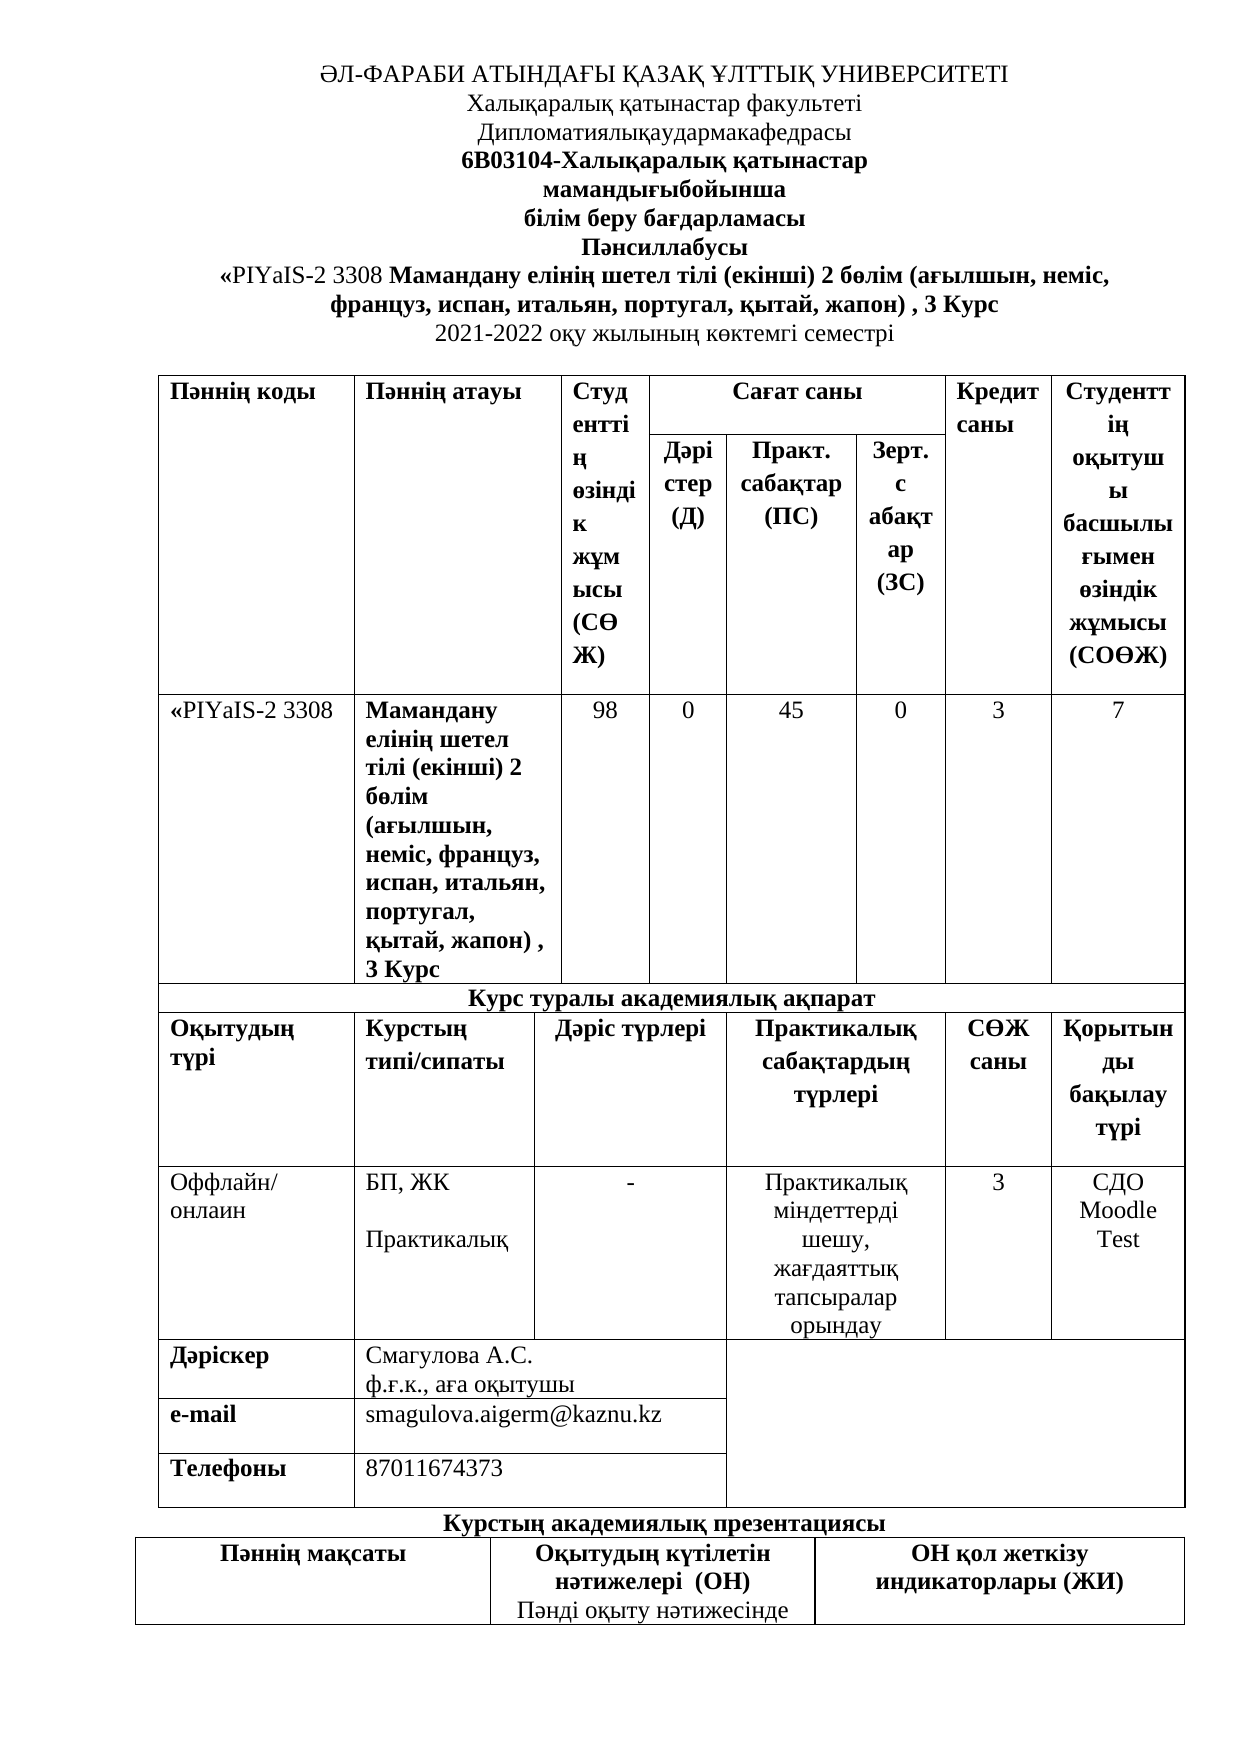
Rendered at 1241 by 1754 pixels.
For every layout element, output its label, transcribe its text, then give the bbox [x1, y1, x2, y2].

table_cell Дәріс түрлері [535, 1013, 726, 1166]
table_cell 98 [562, 695, 649, 982]
table_cell Оффлайн/ онлаин [159, 1167, 354, 1339]
table_cell Смагулова А.С. ф.ғ.к., аға оқытушы [355, 1340, 726, 1398]
table_cell [727, 1340, 1184, 1507]
text ӘЛ-ФАРАБИ АТЫНДАҒЫ ҚАЗАҚ ҰЛТТЫҚ УНИВЕРСИТЕТІ [177, 59, 1152, 88]
text «PIYaIS-2 3308 Мамандану елінің шетел тілі (екінші) 2 бөлім (ағылшын, неміс, француз, испан, итальян, португал, қытай, жапон) , 3 Курс [177, 260, 389, 318]
table_cell 0 [650, 695, 726, 982]
table_header Пәннің мақсаты [136, 1538, 490, 1624]
text 2021-2022 оқу жылының көктемгі семестрі [177, 318, 1152, 347]
table_cell «PIYaIS-2 3308 [159, 695, 354, 982]
table_cell 45 [727, 695, 856, 982]
table_header Пәннің коды [159, 376, 354, 694]
table_cell 87011674373 [355, 1454, 726, 1507]
table_cell Курстың типі/сипаты [355, 1013, 534, 1166]
table_cell Практикалық сабақтардың түрлері [727, 1013, 945, 1166]
text Дипломатиялықаудармакафедрасы [177, 117, 1152, 145]
table_cell - [535, 1167, 726, 1339]
table_header Сағат саны [650, 376, 945, 434]
table_cell Дәрістер (Д) [650, 435, 726, 694]
table_cell Қорытынды бақылау түрі [1052, 1013, 1184, 1166]
table_cell Практ. сабақтар (ПС) [727, 435, 856, 694]
table_cell Зерт. сабақтар (ЗС) [857, 435, 945, 694]
text Халықаралық қатынастар факультеті [177, 88, 1152, 117]
text 6B03104-Халықаралық қатынастар [177, 145, 1152, 174]
table_header Кредит саны [946, 376, 1051, 694]
text білім беру бағдарламасы [177, 203, 1152, 232]
table_header Студенттің оқытушы басшылығымен өзіндік жұмысы (СОӨЖ) [1052, 376, 1184, 694]
table_cell 3 [946, 695, 1051, 982]
text Пәнсиллабусы [177, 232, 1152, 260]
table_cell БП, ЖК Практикалық [355, 1167, 534, 1339]
table_cell Практикалық міндеттерді шешу, жағдаяттық тапсыралар орындау [727, 1167, 945, 1339]
table_header Пәннің атауы [355, 376, 561, 694]
table_cell 0 [857, 695, 945, 982]
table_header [491, 1538, 814, 1624]
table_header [816, 1538, 1184, 1624]
text мамандығыбойынша [177, 174, 1152, 203]
table_cell e-mail [159, 1399, 354, 1452]
table_cell 7 [1052, 695, 1184, 982]
text Курстың академиялық презентациясы [177, 1508, 1152, 1537]
table_cell Курс туралы академиялық ақпарат [159, 984, 1184, 1012]
table_cell СӨЖ саны [946, 1013, 1051, 1166]
table_cell Оқытудың түрі [159, 1013, 354, 1166]
table_cell smagulova.aigerm@kaznu.kz [355, 1399, 726, 1452]
table_header Студенттің өзіндік жұмысы (СӨЖ) [562, 376, 649, 694]
table_cell 3 [946, 1167, 1051, 1339]
table_cell Дәріскер [159, 1340, 354, 1398]
table_cell СДО Moodle Test [1052, 1167, 1184, 1339]
table_cell Телефоны [159, 1454, 354, 1507]
text «PIYaIS-2 3308 Мамандану елінің шетел тілі (екінші) 2 бөлім (ағылшын, неміс, француз, испан, итальян, португал, қытай, жапон) , 3 Курс [999, 260, 1152, 318]
table_cell Мамандану елінің шетел тілі (екінші) 2 бөлім (ағылшын, неміс, француз, испан, итальян, португал, қытай, жапон) , 3 Курс [355, 695, 561, 982]
